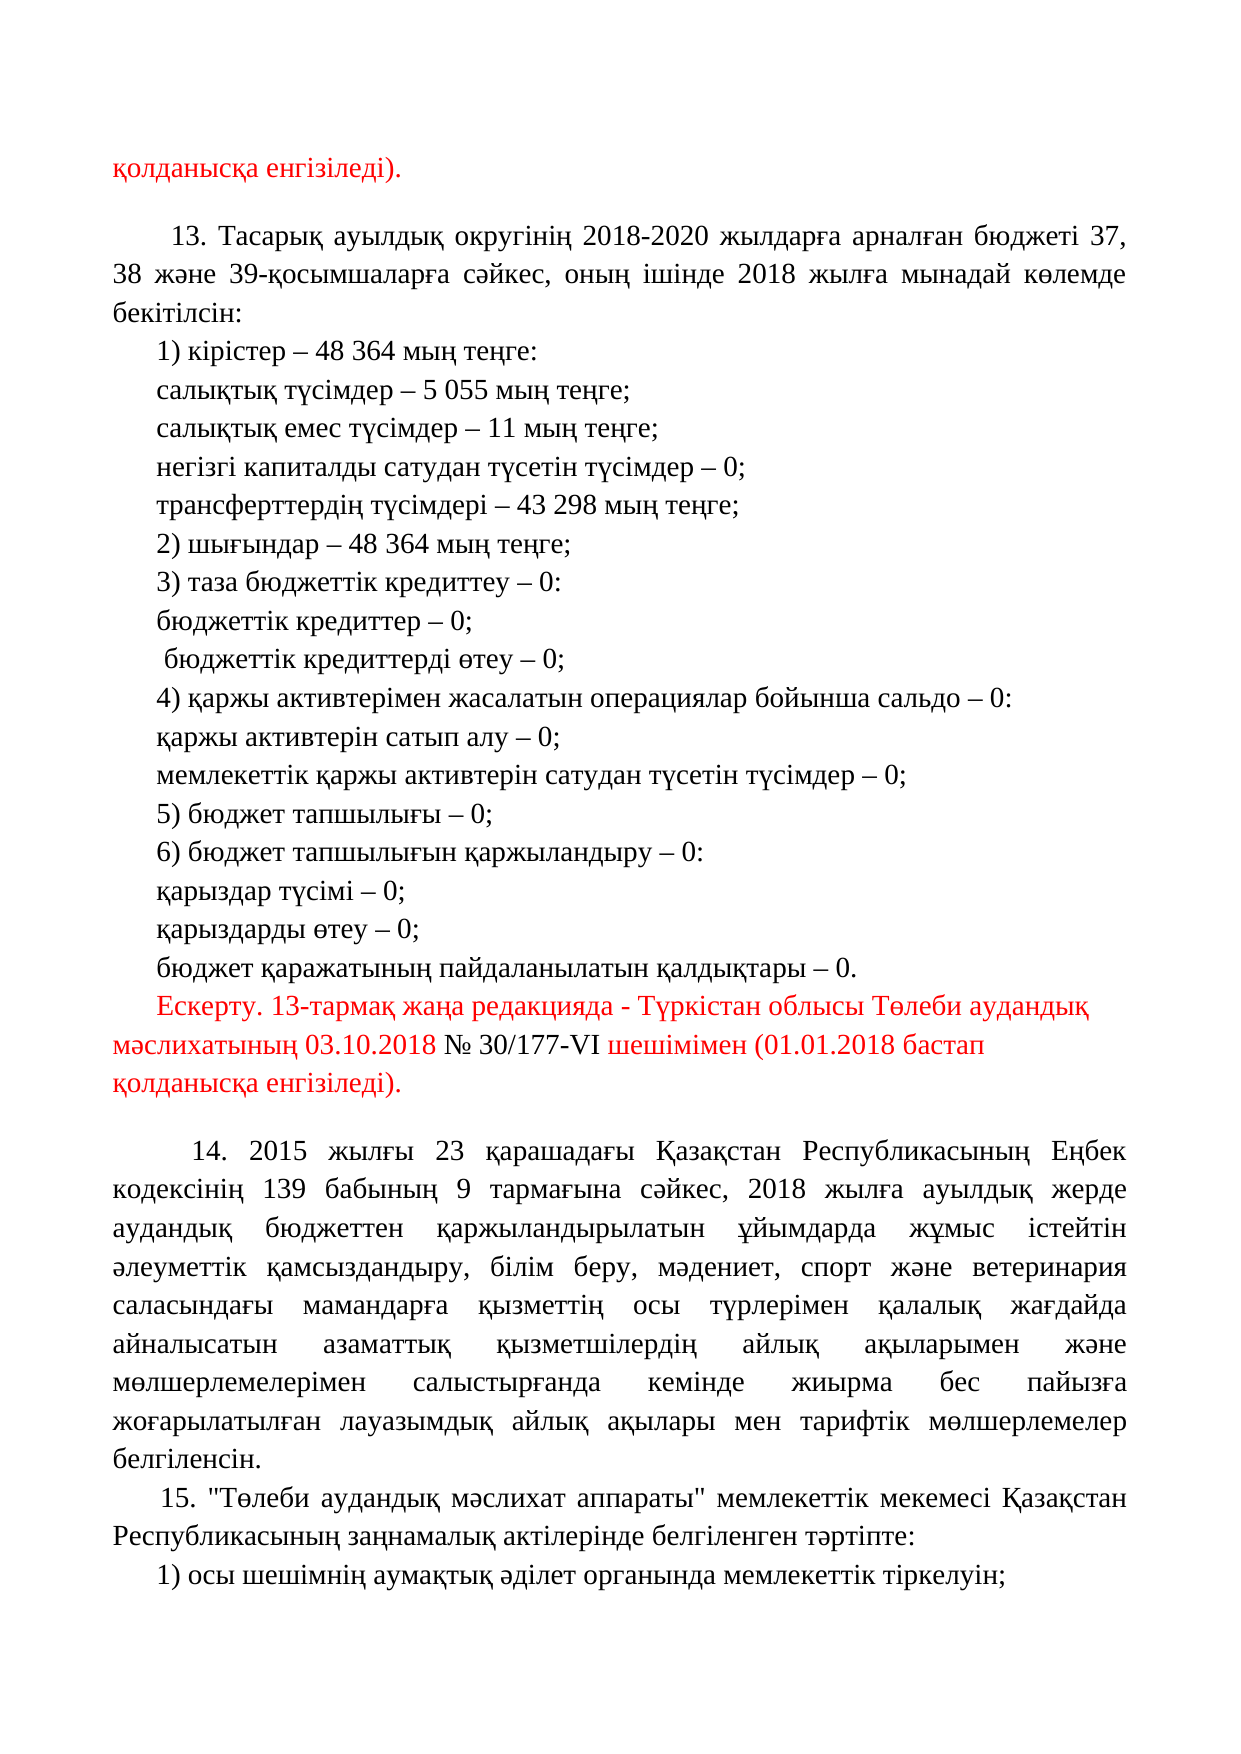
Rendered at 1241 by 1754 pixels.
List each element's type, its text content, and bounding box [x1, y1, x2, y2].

text 4) қаржы активтерімен жасалатын операциялар бойынша сальдо – 0: [112, 680, 1128, 714]
text трансферттердiң түсiмдерi – 43 298 мың теңге; [112, 487, 1128, 521]
text 2) шығындар – 48 364 мың теңге; [112, 526, 1128, 559]
text қарыздар түсімі – 0; [112, 873, 1128, 906]
text қаржы активтерін сатып алу – 0; [112, 719, 1128, 752]
text 15. "Төлеби аудандық мәслихат аппараты" мемлекеттік мекемесі Қазақстан Республикасының заңнамалық актілерінде белгіленген тәртіпте: [112, 1480, 1128, 1552]
text қарыздарды өтеу – 0; [112, 911, 1128, 945]
text мемлекеттік қаржы активтерін сатудан түсетін түсімдер – 0; [112, 757, 1128, 791]
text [112, 150, 1128, 214]
text бюджеттік кредиттерді өтеу – 0; [112, 642, 1128, 675]
text бюджеттік кредиттер – 0; [112, 603, 1128, 637]
text 1) осы шешімнің аумақтық әділет органында мемлекеттік тіркелуін; [112, 1557, 1128, 1591]
text 5) бюджет тапшылығы – 0; [112, 796, 1128, 829]
text 14. 2015 жылғы 23 қарашадағы Қазақстан Республикасының Еңбек кодексінің 139 бабының 9 тармағына сәйкес, 2018 жылға ауылдық жерде аудандық бюджеттен қаржыландырылатын ұйымдарда жұмыс істейтін әлеуметтік қамсыздандыру, білім беру, мәдениет, спорт және ветеринария саласындағы мамандарға қызметтің осы түрлерімен қалалық жағдайда айналысатын азаматтық қызметшілердің айлық ақыларымен және мөлшерлемелерімен салыстырғанда кемінде жиырма бес пайызға жоғарылатылған лауазымдық айлық ақылары мен тарифтік мөлшерлемелер белгіленсін. [112, 1133, 1128, 1475]
text салықтық түсiмдер – 5 055 мың теңге; [112, 372, 1128, 405]
text 6) бюджет тапшылығын қаржыландыру – 0: [112, 834, 1128, 868]
text негiзгi капиталды сатудан түсетiн түсiмдер – 0; [112, 449, 1128, 482]
text 1) кiрiстер – 48 364 мың теңге: [112, 333, 1128, 367]
text 13. Тасарық ауылдық округінің 2018-2020 жылдарға арналған бюджеті 37, 38 және 39-қосымшаларға сәйкес, оның ішінде 2018 жылға мынадай көлемде бекiтiлсiн: [112, 218, 1128, 328]
text 3) таза бюджеттiк кредиттеу – 0: [112, 564, 1128, 598]
text Ескерту. 13-тармақ жаңа редакцияда - Түркістан облысы Төлеби аудандық мәслихатының 03.10.2018 № 30/177-VI шешімімен (01.01.2018 бастап қолданысқа енгiзiледi). [112, 988, 1128, 1129]
text салықтық емес түсiмдер – 11 мың теңге; [112, 410, 1128, 444]
text бюджет қаражатының пайдаланылатын қалдықтары – 0. [112, 950, 1128, 983]
